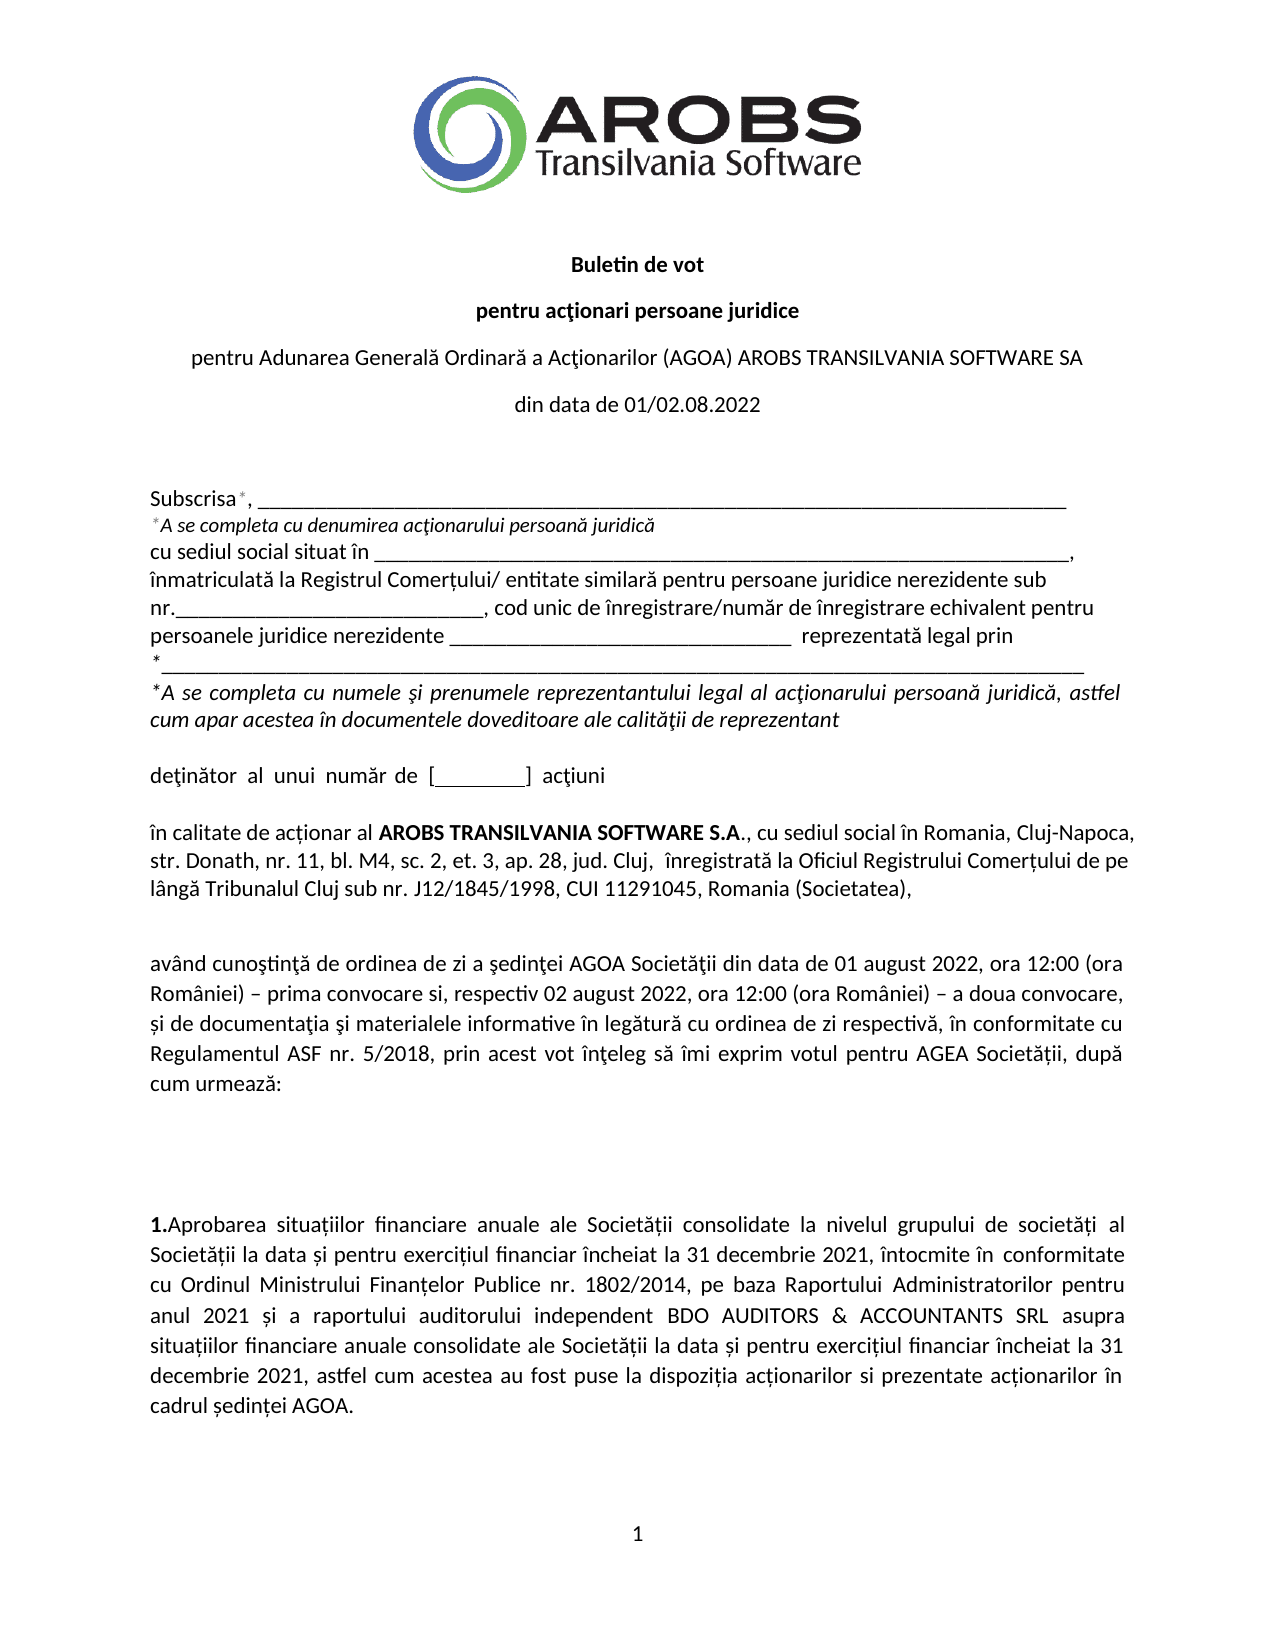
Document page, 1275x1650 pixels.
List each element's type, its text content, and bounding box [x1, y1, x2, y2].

picture [413, 75, 862, 194]
text având cunoştinţă de ordinea de zi a şedinţei AGOA Societăţii din data de 01 august 2022, ora 12:00 (ora României) – prima convocare si, respectiv 02 august 2022, ora 12:00 (ora României) – a doua convocare, și de documentaţia şi materialele informative în legătură cu ordinea de zi respectivă, în conformitate cu Regulamentul ASF nr. 5/2018, prin acest vot înţeleg să îmi exprim votul pentru AGEA Societății, după cum urmează: [150, 949, 1125, 1097]
text pentru acţionari persoane juridice [150, 297, 1125, 324]
text 1.Aprobarea situațiilor financiare anuale ale Societății consolidate la nivelul grupului de societăți al Societății la data și pentru exercițiul financiar încheiat la 31 decembrie 2021, întocmite în conformitate cu Ordinul Ministrului Finanțelor Publice nr. 1802/2014, pe baza Raportului Administratorilor pentru anul 2021 și a raportului auditorului independent BDO AUDITORS & ACCOUNTANTS SRL asupra situațiilor financiare anuale consolidate ale Societății la data și pentru exercițiul financiar încheiat la 31 decembrie 2021, astfel cum acestea au fost puse la dispoziția acționarilor si prezentate acționarilor în cadrul ședinței AGOA. [150, 1210, 1125, 1419]
text deţinător al unui număr de [ ] acţiuni [150, 762, 1125, 790]
text în calitate de acționar al AROBS TRANSILVANIA SOFTWARE S.A., cu sediul social în Romania, Cluj-Napoca, str. Donath, nr. 11, bl. M4, sc. 2, et. 3, ap. 28, jud. Cluj, înregistrată la Oficiul Registrului Comerțului de pe lângă Tribunalul Cluj sub nr. J12/1845/1998, CUI 11291045, Romania (Societatea), [150, 818, 1140, 902]
text Buletin de vot [150, 250, 1125, 278]
text din data de 01/02.08.2022 [150, 390, 1125, 418]
text cu sediul social situat în _____________________________________________________________, înmatriculată la Registrul Comerțului/ entitate similară pentru persoane juridice nerezidente sub nr.___________________________, cod unic de înregistrare/număr de înregistrare echivalent pentru persoanele juridice nerezidente ______________________________ reprezentată legal prin *_________________________________________________________________________________ [150, 537, 1125, 678]
text *A se completa cu numele şi prenumele reprezentantului legal al acţionarului persoană juridică, astfel cum apar acestea în documentele doveditoare ale calităţii de reprezentant [150, 678, 1125, 734]
text Subscrisa*, _______________________________________________________________________ [150, 484, 1125, 512]
text *A se completa cu denumirea acţionarului persoană juridică [150, 512, 1125, 537]
text pentru Adunarea Generală Ordinară a Acţionarilor (AGOA) AROBS TRANSILVANIA SOFTWARE SA [150, 343, 1125, 371]
